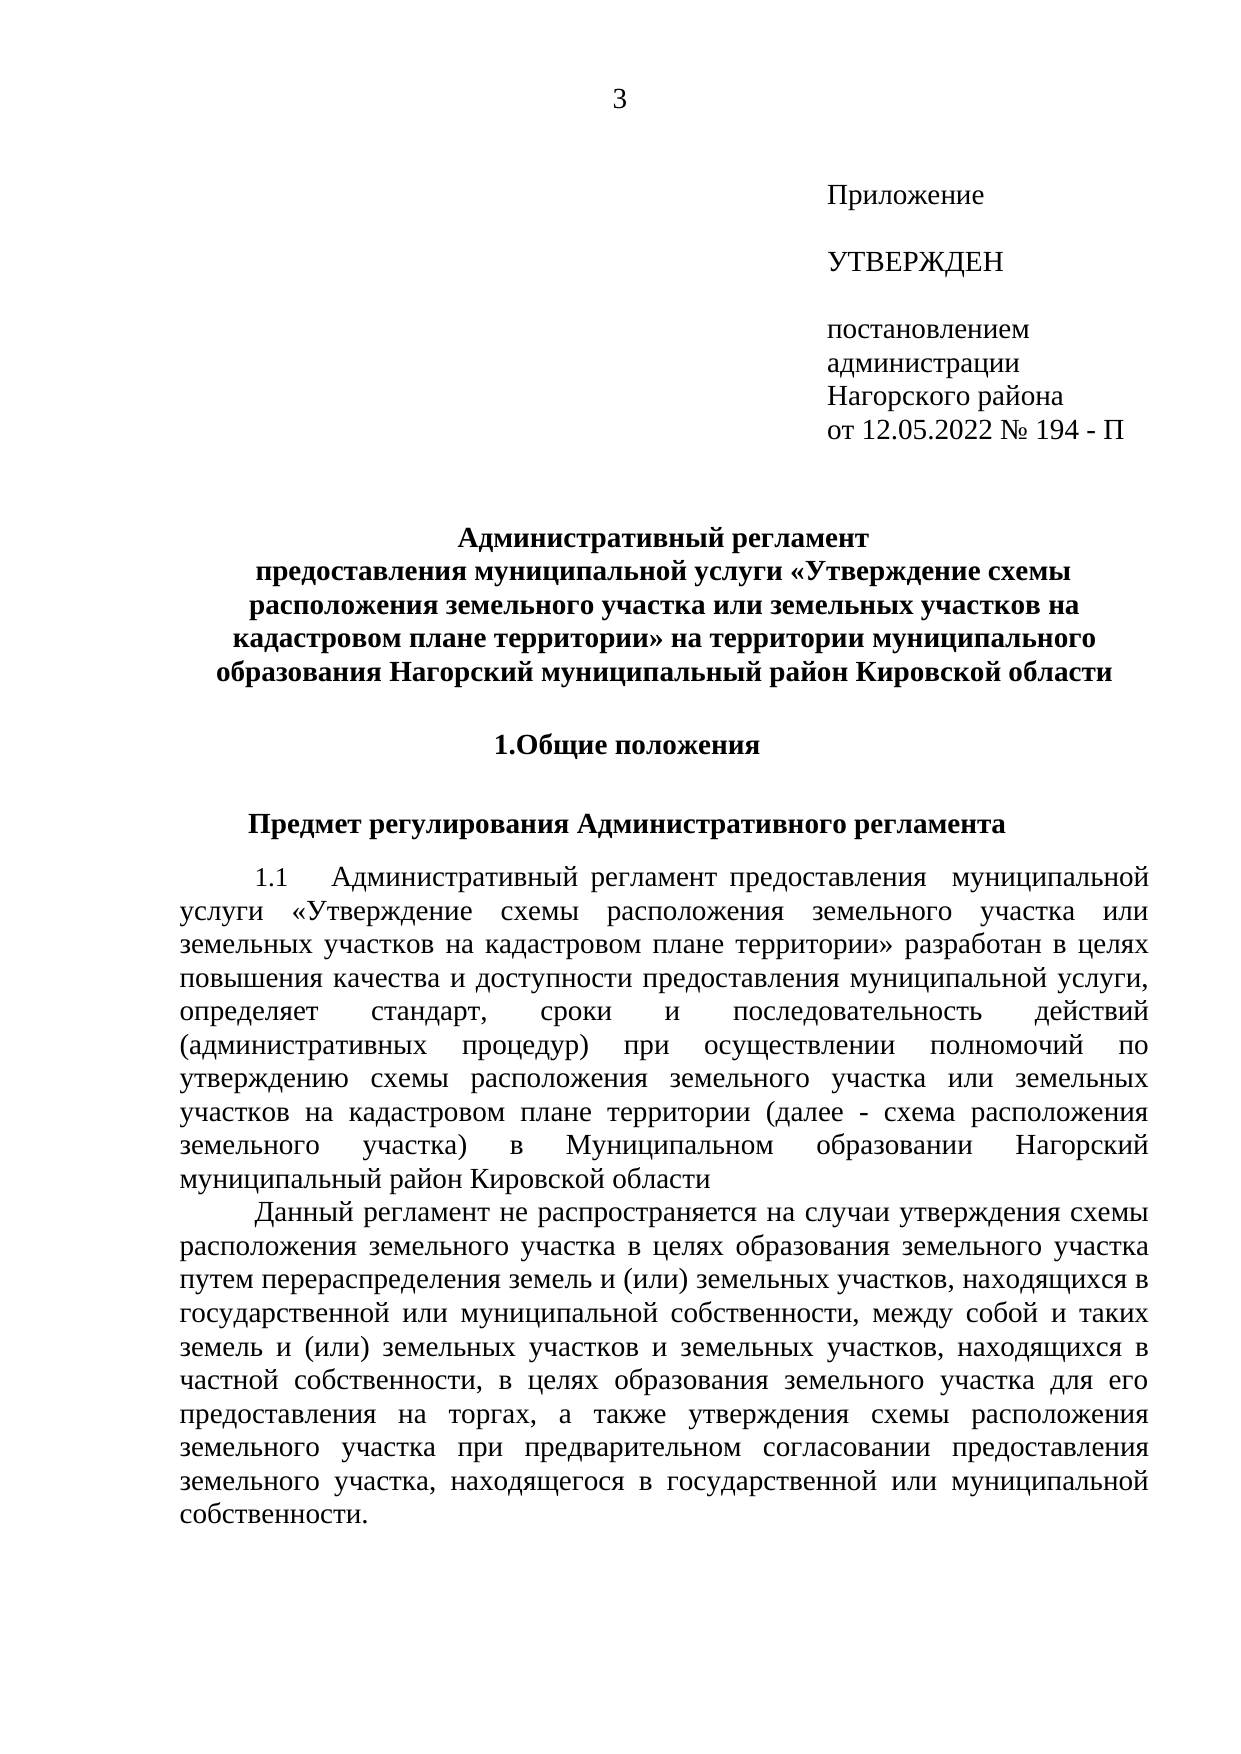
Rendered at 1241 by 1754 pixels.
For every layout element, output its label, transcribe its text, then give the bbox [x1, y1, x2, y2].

text постановлением [827, 311, 1152, 345]
text администрации [827, 345, 1152, 378]
text от 12.05.2022 № 194 - П [827, 412, 1152, 446]
text 1.Общие положения [207, 701, 1047, 768]
text Нагорского района [827, 378, 1152, 412]
text УТВЕРЖДЕН [827, 244, 1152, 278]
text предоставления муниципальной услуги «Утверждение схемы расположения земельного участка или земельных участков на кадастровом плане территории» на территории муниципального образования Нагорский муниципальный район Кировской области [177, 554, 1149, 688]
text Приложение [827, 177, 1152, 211]
text Предмет регулирования Административного регламента [207, 780, 1047, 847]
list Административный регламент предоставления муниципальной услуги «Утверждение схемы расположения земельного участка или земельных участков на кадастровом плане территории» разработан в целях повышения качества и доступности предоставления муниципальной услуги, определяет стандарт, сроки и последовательность действий (административных процедур) при осуществлении полномочий по утверждению схемы расположения земельного участка или земельных участков на кадастровом плане территории (далее - схема расположения земельного участка) в Муниципальном образовании Нагорский муниципальный район Кировской области [179, 860, 1149, 1195]
text Административный регламент [177, 521, 1149, 554]
text Данный регламент не распространяется на случаи утверждения схемы расположения земельного участка в целях образования земельного участка путем перераспределения земель и (или) земельных участков, находящихся в государственной или муниципальной собственности, между собой и таких земель и (или) земельных участков и земельных участков, находящихся в частной собственности, в целях образования земельного участка для его предоставления на торгах, а также утверждения схемы расположения земельного участка при предварительном согласовании предоставления земельного участка, находящегося в государственной или муниципальной собственности. [179, 1195, 1149, 1531]
